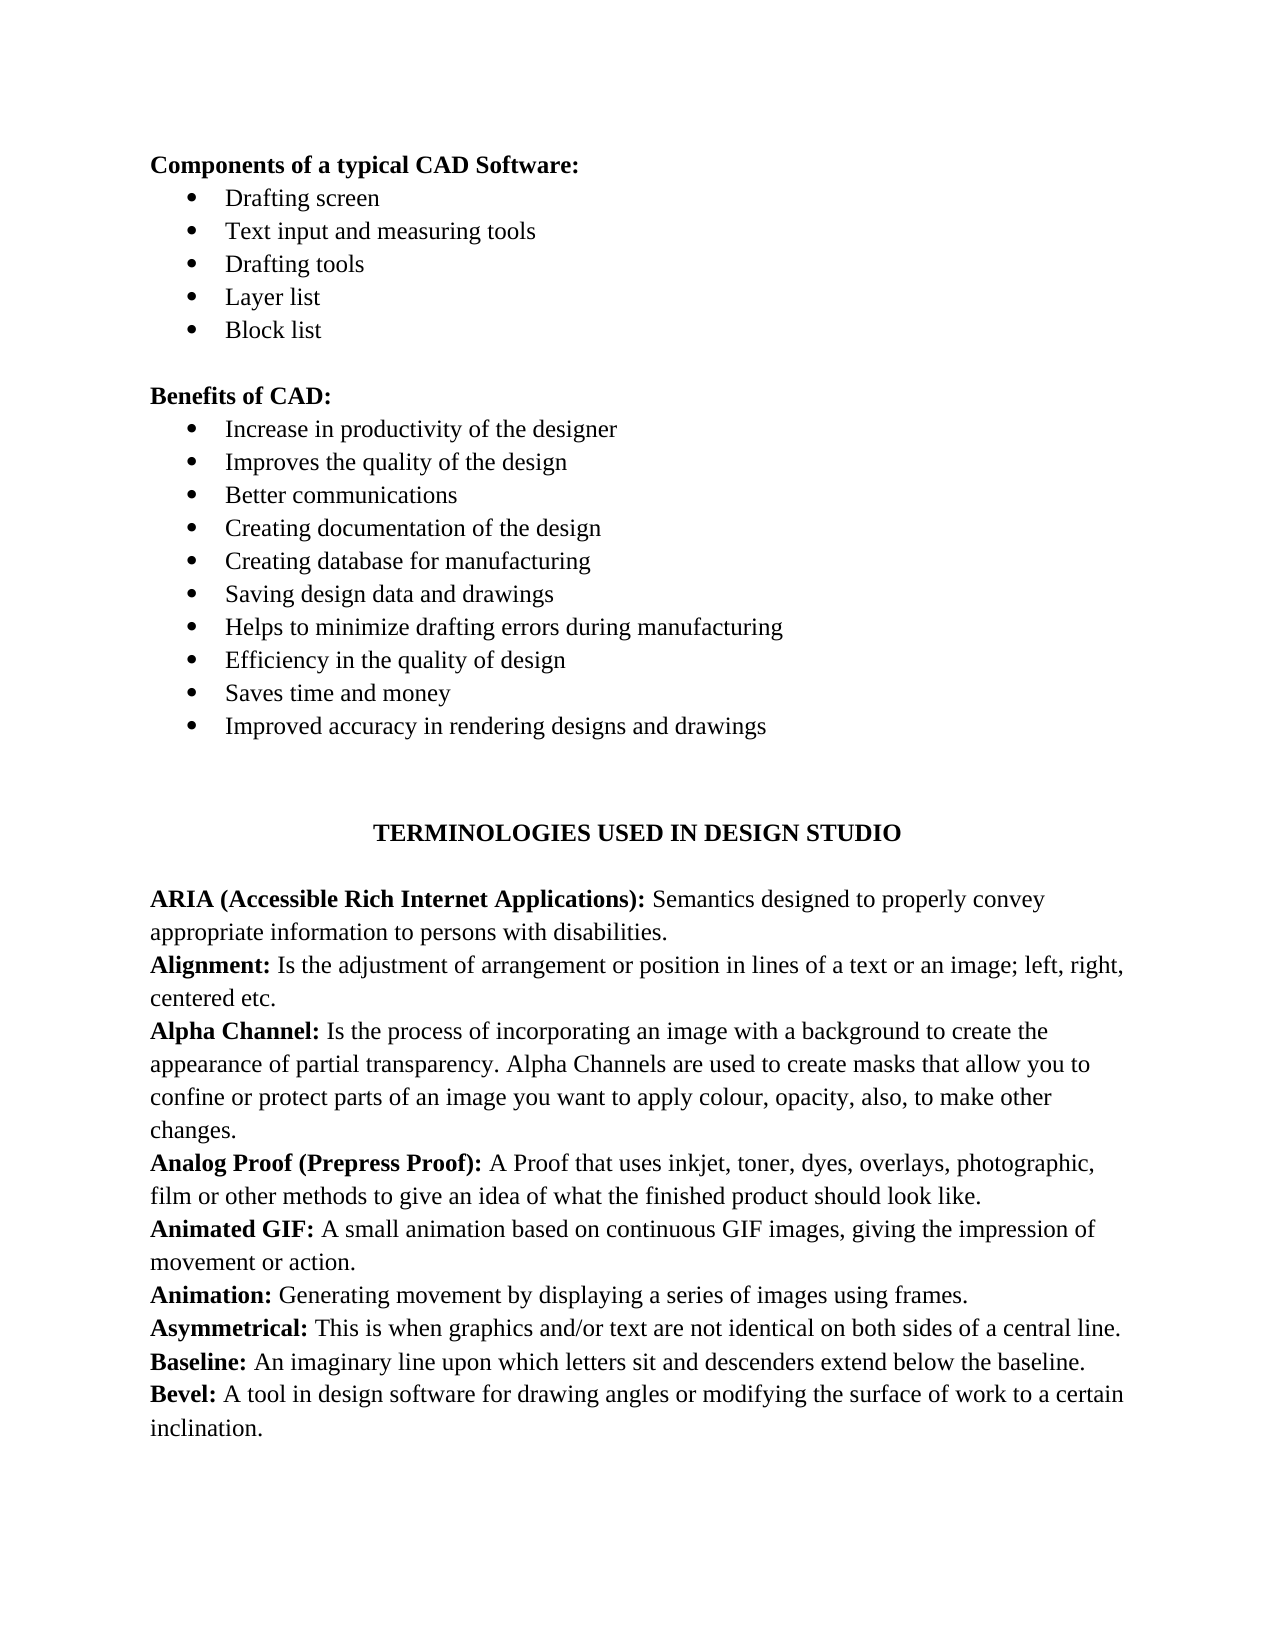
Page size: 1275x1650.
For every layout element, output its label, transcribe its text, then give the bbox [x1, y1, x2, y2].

list Better communications [187, 480, 1125, 509]
text Analog Proof (Prepress Proof): A Proof that uses inkjet, toner, dyes, overlays, photographic, film or other methods to give an idea of what the finished product should look like. [150, 1148, 1125, 1210]
list Text input and measuring tools [187, 216, 1125, 245]
list Improves the quality of the design [187, 447, 1125, 476]
list Drafting screen [187, 183, 1125, 212]
text Animated GIF: A small animation based on continuous GIF images, giving the impression of movement or action. [150, 1214, 1125, 1276]
list Efficiency in the quality of design [187, 645, 1125, 674]
list Increase in productivity of the designer [187, 414, 1125, 443]
text Animation: Generating movement by displaying a series of images using frames. [150, 1281, 1125, 1309]
text TERMINOLOGIES USED IN DESIGN STUDIO [150, 818, 1125, 847]
list Layer list [187, 282, 1125, 311]
text Alpha Channel: Is the process of incorporating an image with a background to create the appearance of partial transparency. Alpha Channels are used to create masks that allow you to confine or protect parts of an image you want to apply colour, opacity, also, to make other changes. [150, 1016, 1125, 1144]
text Baseline: An imaginary line upon which letters sit and descenders extend below the baseline. [150, 1347, 1125, 1375]
list Drafting tools [187, 249, 1125, 278]
list Creating database for manufacturing [187, 546, 1125, 575]
text Asymmetrical: This is when graphics and/or text are not identical on both sides of a central line. [150, 1313, 1125, 1342]
text Components of a typical CAD Software: [150, 150, 1125, 179]
list Saves time and money [187, 678, 1125, 707]
list Saving design data and drawings [187, 579, 1125, 608]
list Creating documentation of the design [187, 513, 1125, 542]
list Helps to minimize drafting errors during manufacturing [187, 612, 1125, 641]
text Benefits of CAD: [150, 381, 1125, 410]
text ARIA (Accessible Rich Internet Applications): Semantics designed to properly convey appropriate information to persons with disabilities. [150, 884, 1125, 946]
text Bevel: A tool in design software for drawing angles or modifying the surface of work to a certain inclination. [150, 1379, 1125, 1441]
text Alignment: Is the adjustment of arrangement or position in lines of a text or an image; left, right, centered etc. [150, 950, 1125, 1012]
list Block list [187, 315, 1125, 344]
list Improved accuracy in rendering designs and drawings [187, 711, 1125, 740]
